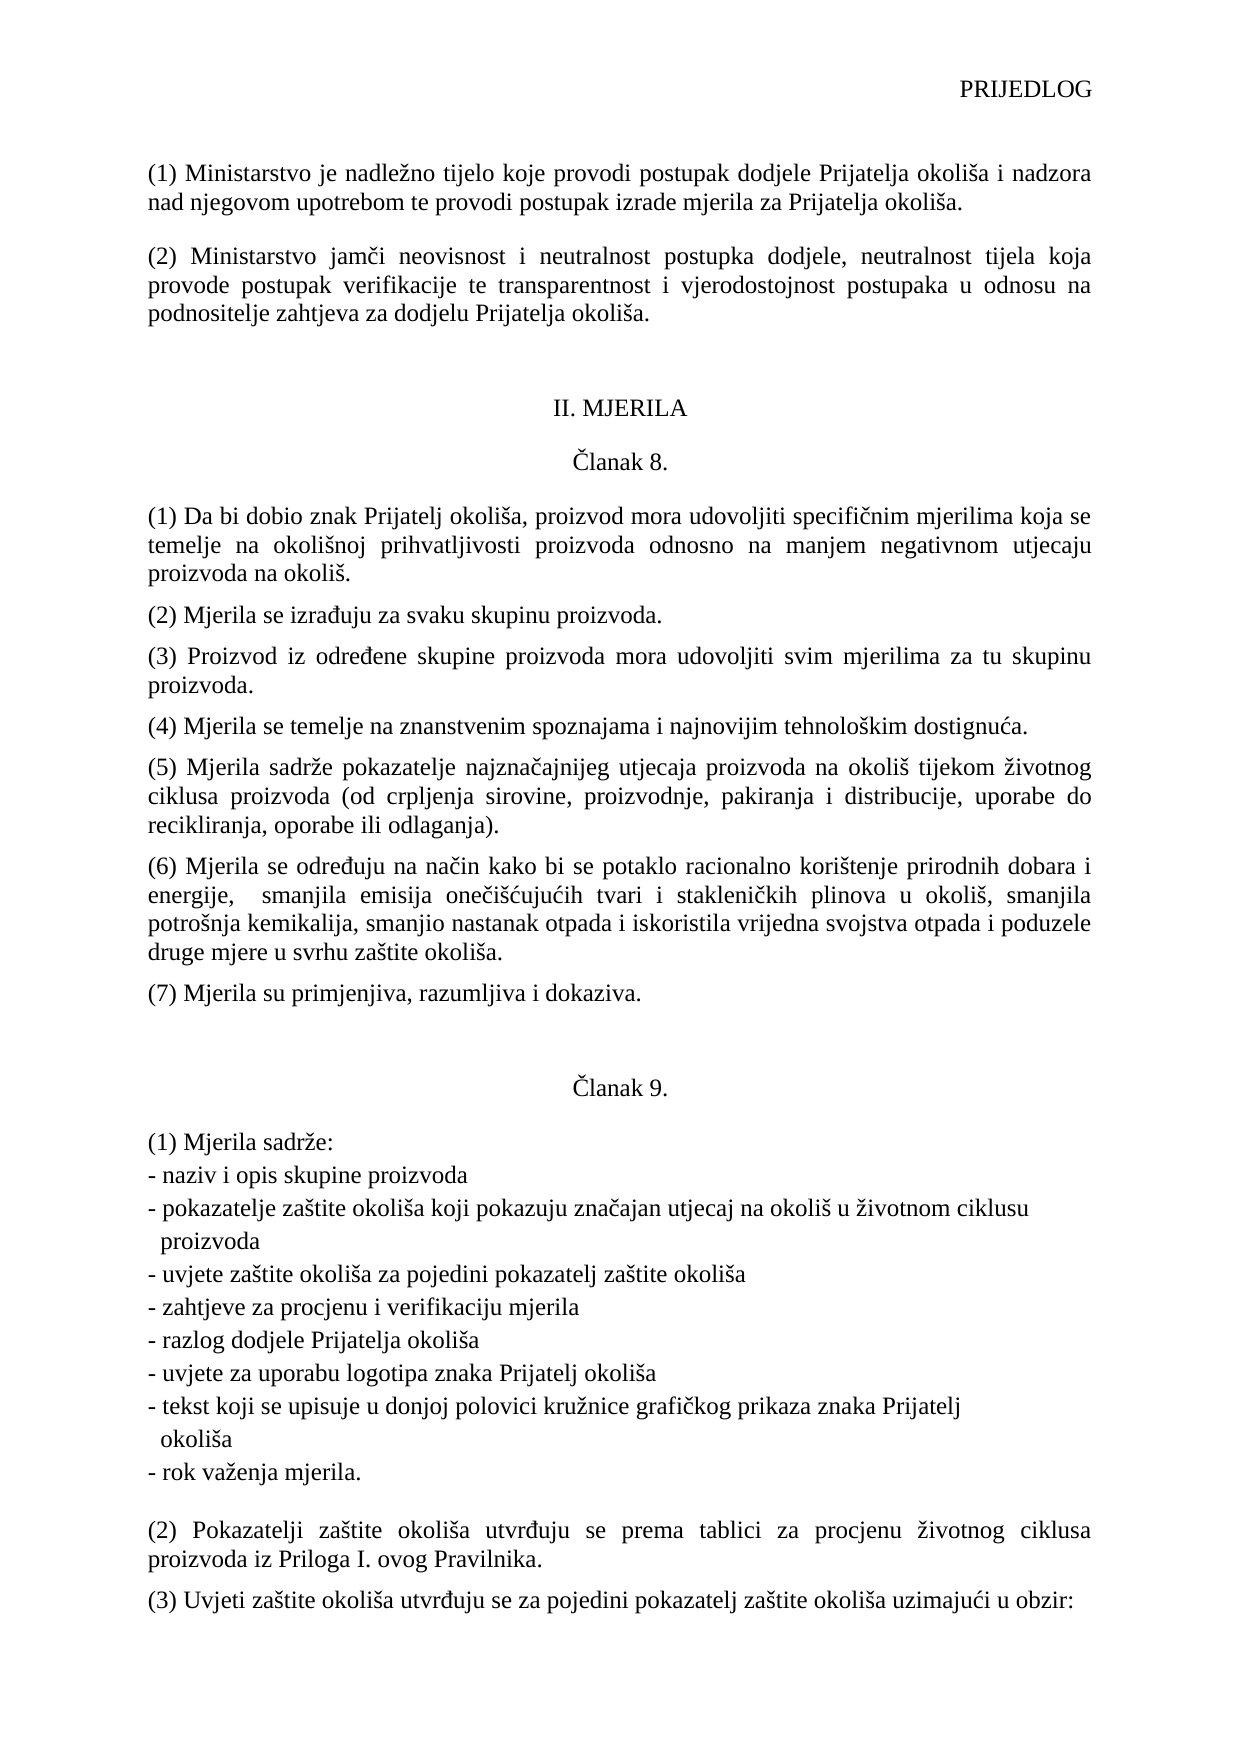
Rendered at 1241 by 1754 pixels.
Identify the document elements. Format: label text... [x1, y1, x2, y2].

text - razlog dodjele Prijatelja okoliša [148, 1325, 1093, 1354]
text (1) Da bi dobio znak Prijatelj okoliša, proizvod mora udovoljiti specifičnim mjerilima koja se temelje na okolišnoj prihvatljivosti proizvoda odnosno na manjem negativnom utjecaju proizvoda na okoliš. [148, 501, 1093, 587]
text - tekst koji se upisuje u donjoj polovici kružnice grafičkog prikaza znaka Prijatelj [148, 1391, 1093, 1420]
text (2) Pokazatelji zaštite okoliša utvrđuju se prema tablici za procjenu životnog ciklusa proizvoda iz Priloga I. ovog Pravilnika. [148, 1516, 1093, 1573]
text II. MJERILA [148, 393, 1093, 422]
text (5) Mjerila sadrže pokazatelje najznačajnijeg utjecaja proizvoda na okoliš tijekom životnog ciklusa proizvoda (od crpljenja sirovine, proizvodnje, pakiranja i distribucije, uporabe do recikliranja, oporabe ili odlaganja). [148, 752, 1093, 838]
text - pokazatelje zaštite okoliša koji pokazuju značajan utjecaj na okoliš u životnom ciklusu [148, 1193, 1093, 1222]
text okoliša [148, 1424, 1093, 1453]
text (2) Ministarstvo jamči neovisnost i neutralnost postupka dodjele, neutralnost tijela koja provode postupak verifikacije te transparentnost i vjerodostojnost postupaka u odnosu na podnositelje zahtjeva za dodjelu Prijatelja okoliša. [148, 241, 1093, 327]
text (1) Ministarstvo je nadležno tijelo koje provodi postupak dodjele Prijatelja okoliša i nadzora nad njegovom upotrebom te provodi postupak izrade mjerila za Prijatelja okoliša. [148, 158, 1093, 216]
text - naziv i opis skupine proizvoda [148, 1160, 1093, 1189]
text (6) Mjerila se određuju na način kako bi se potaklo racionalno korištenje prirodnih dobara i energije, smanjila emisija onečišćujućih tvari i stakleničkih plinova u okoliš, smanjila potrošnja kemikalija, smanjio nastanak otpada i iskoristila vrijedna svojstva otpada i poduzele druge mjere u svrhu zaštite okoliša. [148, 851, 1093, 966]
text (7) Mjerila su primjenjiva, razumljiva i dokaziva. [148, 978, 1093, 1007]
text (1) Mjerila sadrže: [148, 1127, 1093, 1156]
text - rok važenja mjerila. [148, 1457, 1093, 1486]
text - uvjete zaštite okoliša za pojedini pokazatelj zaštite okoliša [148, 1259, 1093, 1288]
text (4) Mjerila se temelje na znanstvenim spoznajama i najnovijim tehnološkim dostignuća. [148, 711, 1093, 740]
text - uvjete za uporabu logotipa znaka Prijatelj okoliša [148, 1358, 1093, 1387]
text Članak 9. [148, 1073, 1093, 1102]
text (3) Proizvod iz određene skupine proizvoda mora udovoljiti svim mjerilima za tu skupinu proizvoda. [148, 641, 1093, 698]
text (3) Uvjeti zaštite okoliša utvrđuju se za pojedini pokazatelj zaštite okoliša uzimajući u obzir: [148, 1586, 1093, 1614]
text Članak 8. [148, 447, 1093, 476]
text proizvoda [148, 1226, 1093, 1255]
text - zahtjeve za procjenu i verifikaciju mjerila [148, 1292, 1093, 1321]
text (2) Mjerila se izrađuju za svaku skupinu proizvoda. [148, 600, 1093, 628]
